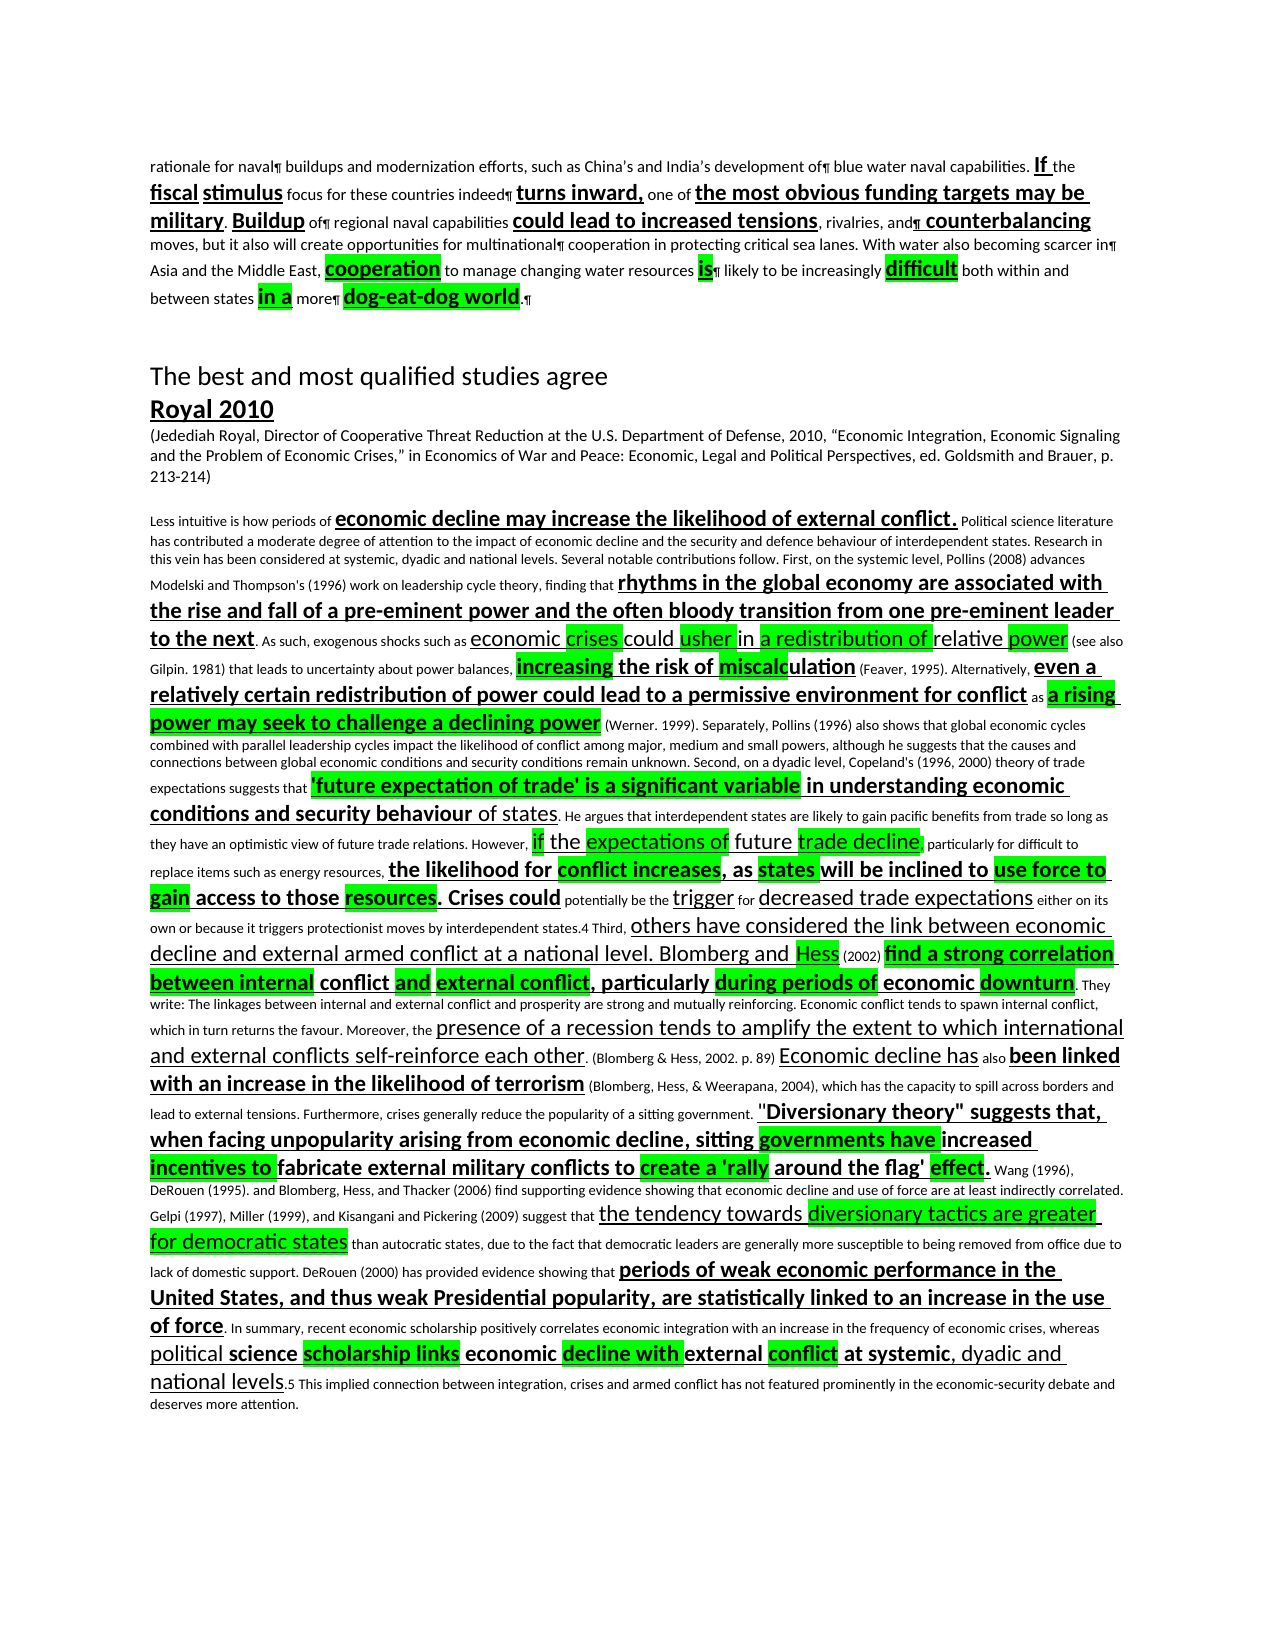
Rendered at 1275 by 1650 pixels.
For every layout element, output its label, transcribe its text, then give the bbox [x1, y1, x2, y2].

text Royal 2010 [150, 392, 1125, 425]
text (Jedediah Royal, Director of Cooperative Threat Reduction at the U.S. Department of Defense, 2010, “Economic Integration, Economic Signaling and the Problem of Economic Crises,” in Economics of War and Peace: Economic, Legal and Political Perspectives, ed. Goldsmith and Brauer, p. 213-214) [150, 425, 1125, 486]
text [150, 150, 1125, 310]
subtitle The best and most qualified studies agree [150, 359, 1125, 392]
text Less intuitive is how periods of economic decline may increase the likelihood of external conflict. Political science literature has contributed a moderate degree of attention to the impact of economic decline and the security and defence behaviour of interdependent states. Research in this vein has been considered at systemic, dyadic and national levels. Several notable contributions follow. First, on the systemic level, Pollins (2008) advances Modelski and Thompson's (1996) work on leadership cycle theory, finding that rhythms in the global economy are associated with the rise and fall of a pre-eminent power and the often bloody transition from one pre-eminent leader to the next. As such, exogenous shocks such as economic crises could usher in a redistribution of relative power (see also Gilpin. 1981) that leads to uncertainty about power balances, increasing the risk of miscalculation (Feaver, 1995). Alternatively, even a relatively certain redistribution of power could lead to a permissive environment for conflict as a rising power may seek to challenge a declining power (Werner. 1999). Separately, Pollins (1996) also shows that global economic cycles combined with parallel leadership cycles impact the likelihood of conflict among major, medium and small powers, although he suggests that the causes and connections between global economic conditions and security conditions remain unknown. Second, on a dyadic level, Copeland's (1996, 2000) theory of trade expectations suggests that 'future expectation of trade' is a significant variable in understanding economic conditions and security behaviour of states. He argues that interdependent states are likely to gain pacific benefits from trade so long as they have an optimistic view of future trade relations. However, if the expectations of future trade decline, particularly for difficult to replace items such as energy resources, the likelihood for conflict increases, as states will be inclined to use force to gain access to those resources. Crises could potentially be the trigger for decreased trade expectations either on its own or because it triggers protectionist moves by interdependent states.4 Third, others have considered the link between economic decline and external armed conflict at a national level. Blomberg and Hess (2002) find a strong correlation between internal conflict and external conflict, particularly during periods of economic downturn. They write: The linkages between internal and external conflict and prosperity are strong and mutually reinforcing. Economic conflict tends to spawn internal conflict, which in turn returns the favour. Moreover, the presence of a recession tends to amplify the extent to which international and external conflicts self-reinforce each other. (Blomberg & Hess, 2002. p. 89) Economic decline has also been linked with an increase in the likelihood of terrorism (Blomberg, Hess, & Weerapana, 2004), which has the capacity to spill across borders and lead to external tensions. Furthermore, crises generally reduce the popularity of a sitting government. "Diversionary theory" suggests that, when facing unpopularity arising from economic decline, sitting governments have increased incentives to fabricate external military conflicts to create a 'rally around the flag' effect. Wang (1996), DeRouen (1995). and Blomberg, Hess, and Thacker (2006) find supporting evidence showing that economic decline and use of force are at least indirectly correlated. Gelpi (1997), Miller (1999), and Kisangani and Pickering (2009) suggest that the tendency towards diversionary tactics are greater for democratic states than autocratic states, due to the fact that democratic leaders are generally more susceptible to being removed from office due to lack of domestic support. DeRouen (2000) has provided evidence showing that periods of weak economic performance in the United States, and thus weak Presidential popularity, are statistically linked to an increase in the use of force. In summary, recent economic scholarship positively correlates economic integration with an increase in the frequency of economic crises, whereas political science scholarship links economic decline with external conflict at systemic, dyadic and national levels.5 This implied connection between integration, crises and armed conflict has not featured prominently in the economic-security debate and deserves more attention. [150, 504, 1125, 1413]
